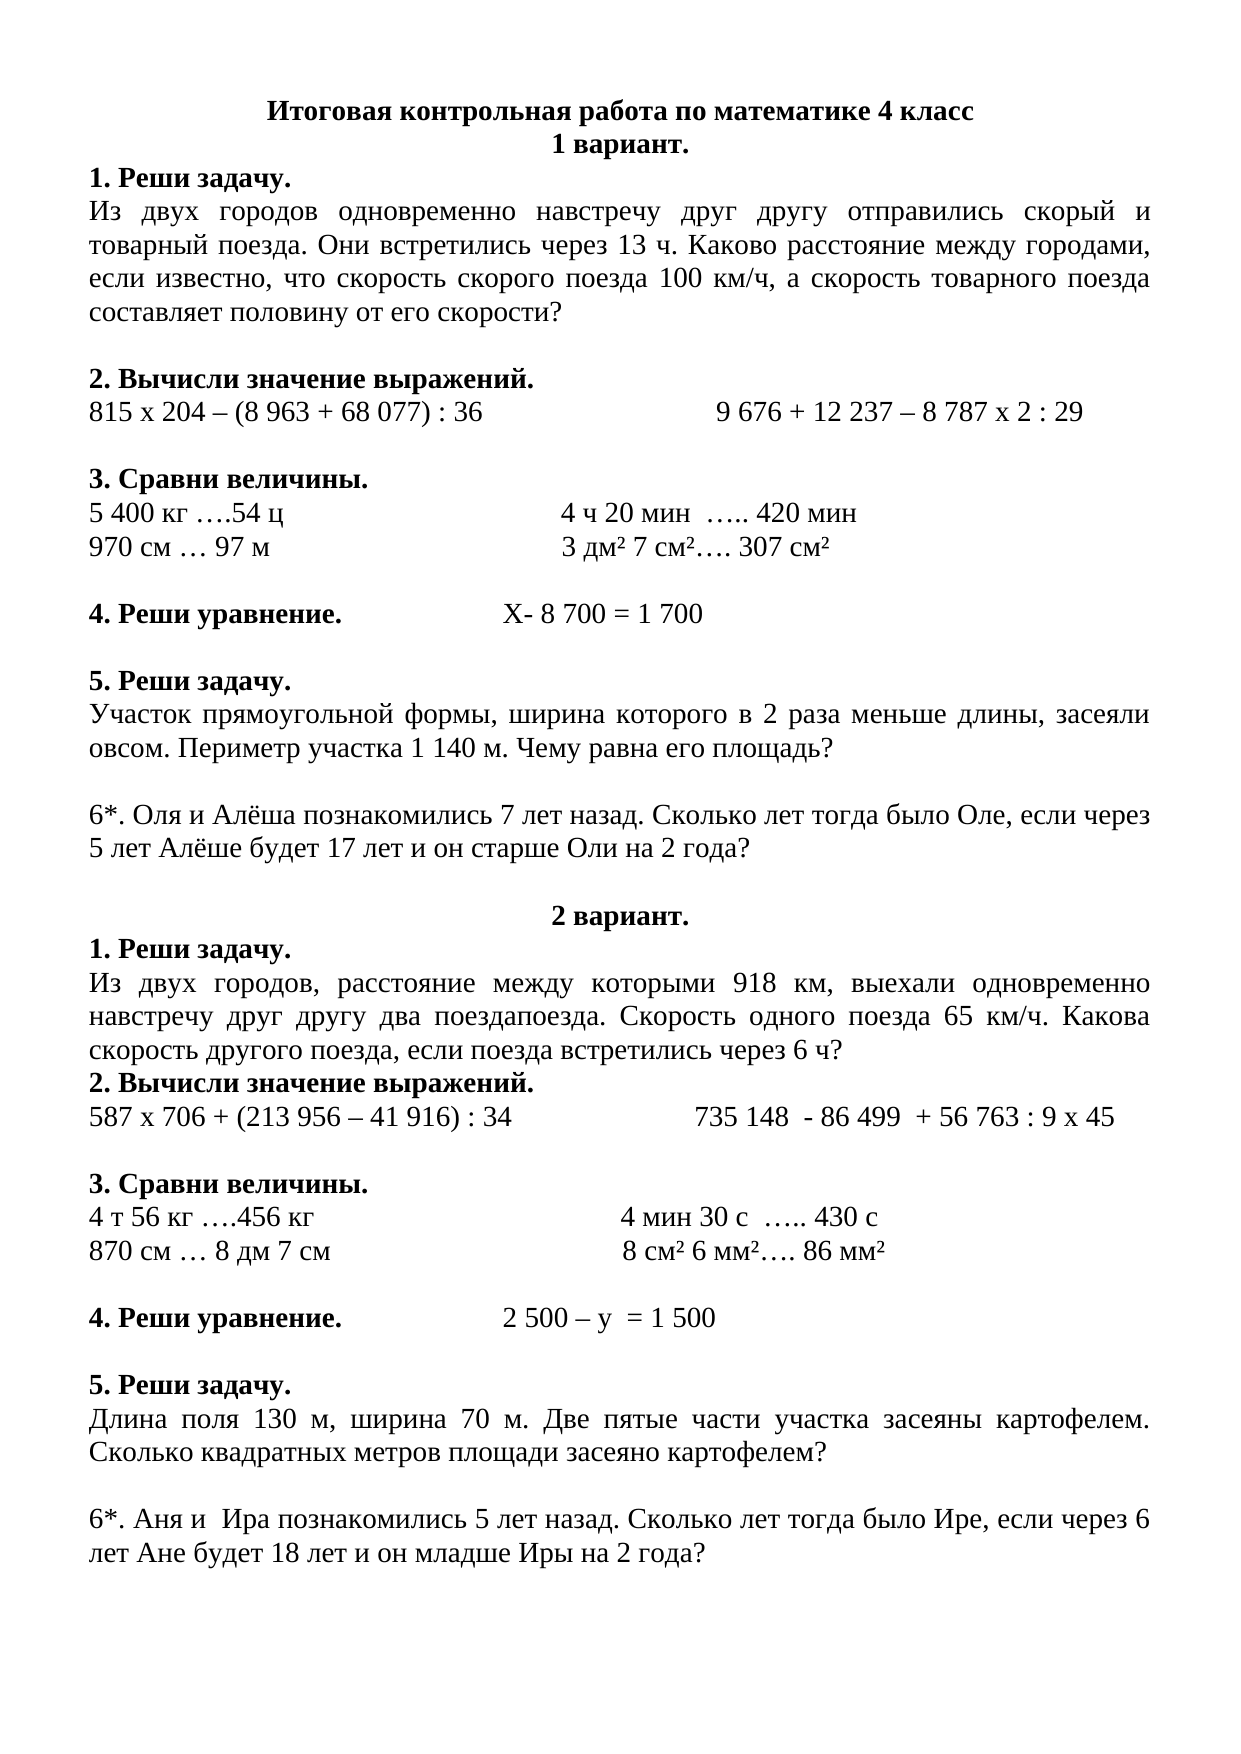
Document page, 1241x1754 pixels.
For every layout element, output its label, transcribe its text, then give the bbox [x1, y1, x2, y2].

text 4 т ….456 кг 4 мин 30 с ….. 430 с [89, 1199, 1152, 1233]
text 5. Реши задачу. [89, 663, 1152, 696]
text Участок прямоугольной формы, ширина которого в 2 раза меньше длины, засеяли овсом. Периметр участка . Чему равна его площадь? [89, 696, 1152, 763]
text 6*. Оля и Алёша познакомились 7 лет назад. Сколько лет тогда было Оле, если через 5 лет Алёше будет 17 лет и он старше Оли на 2 года? [89, 797, 1152, 864]
text 4. Реши уравнение. Х- 8 700 = 1 700 [89, 596, 1152, 629]
text 1 вариант. [89, 126, 1152, 160]
text 3. Сравни величины. [89, 462, 1152, 495]
text 6*. Аня и Ира познакомились 5 лет назад. Сколько лет тогда было Ире, если через 6 лет Ане будет 18 лет и он младше Иры на 2 года? [89, 1501, 1152, 1568]
text 2 вариант. [89, 898, 1152, 931]
text … 8 дм 8 см² 6 мм²…. 86 мм² [89, 1233, 1152, 1267]
text 5. Реши задачу. [89, 1367, 1152, 1401]
text … 3 дм² 7 см²…. 307 см² [89, 529, 1152, 562]
text 587 х 706 + (213 956 – 41 916) : 34 735 148 - 86 499 + 56 763 : 9 х 45 [89, 1099, 1152, 1132]
text 1. Реши задачу. [89, 931, 1152, 965]
text 2. Вычисли значение выражений. [89, 1065, 1152, 1099]
text 815 х 204 – (8 963 + 68 077) : 36 9 676 + 12 237 – 8 787 х 2 : 29 [89, 394, 1152, 428]
text Итоговая контрольная работа по математике 4 класс [89, 93, 1152, 126]
text Длина поля , ширина . Две пятые части участка засеяны картофелем. Сколько квадратных метров площади засеяно картофелем? [89, 1401, 1152, 1468]
text 2. Вычисли значение выражений. [89, 361, 1152, 394]
text ….54 ц 4 ч 20 мин ….. 420 мин [89, 495, 1152, 529]
text 4. Реши уравнение. 2 500 – у = 1 500 [89, 1300, 1152, 1334]
text Из двух городов, расстояние между которыми , выехали одновременно навстречу друг другу два поездапоезда. Скорость одного поезда . Какова скорость другого поезда, если поезда встретились через 6 ч? [89, 965, 1152, 1065]
text 1. Реши задачу. [89, 160, 1152, 193]
text Из двух городов одновременно навстречу друг другу отправились скорый и товарный поезда. Они встретились через 13 ч. Каково расстояние между городами, если известно, что скорость скорого поезда , а скорость товарного поезда составляет половину от его скорости? [89, 193, 1152, 327]
text 3. Сравни величины. [89, 1166, 1152, 1199]
